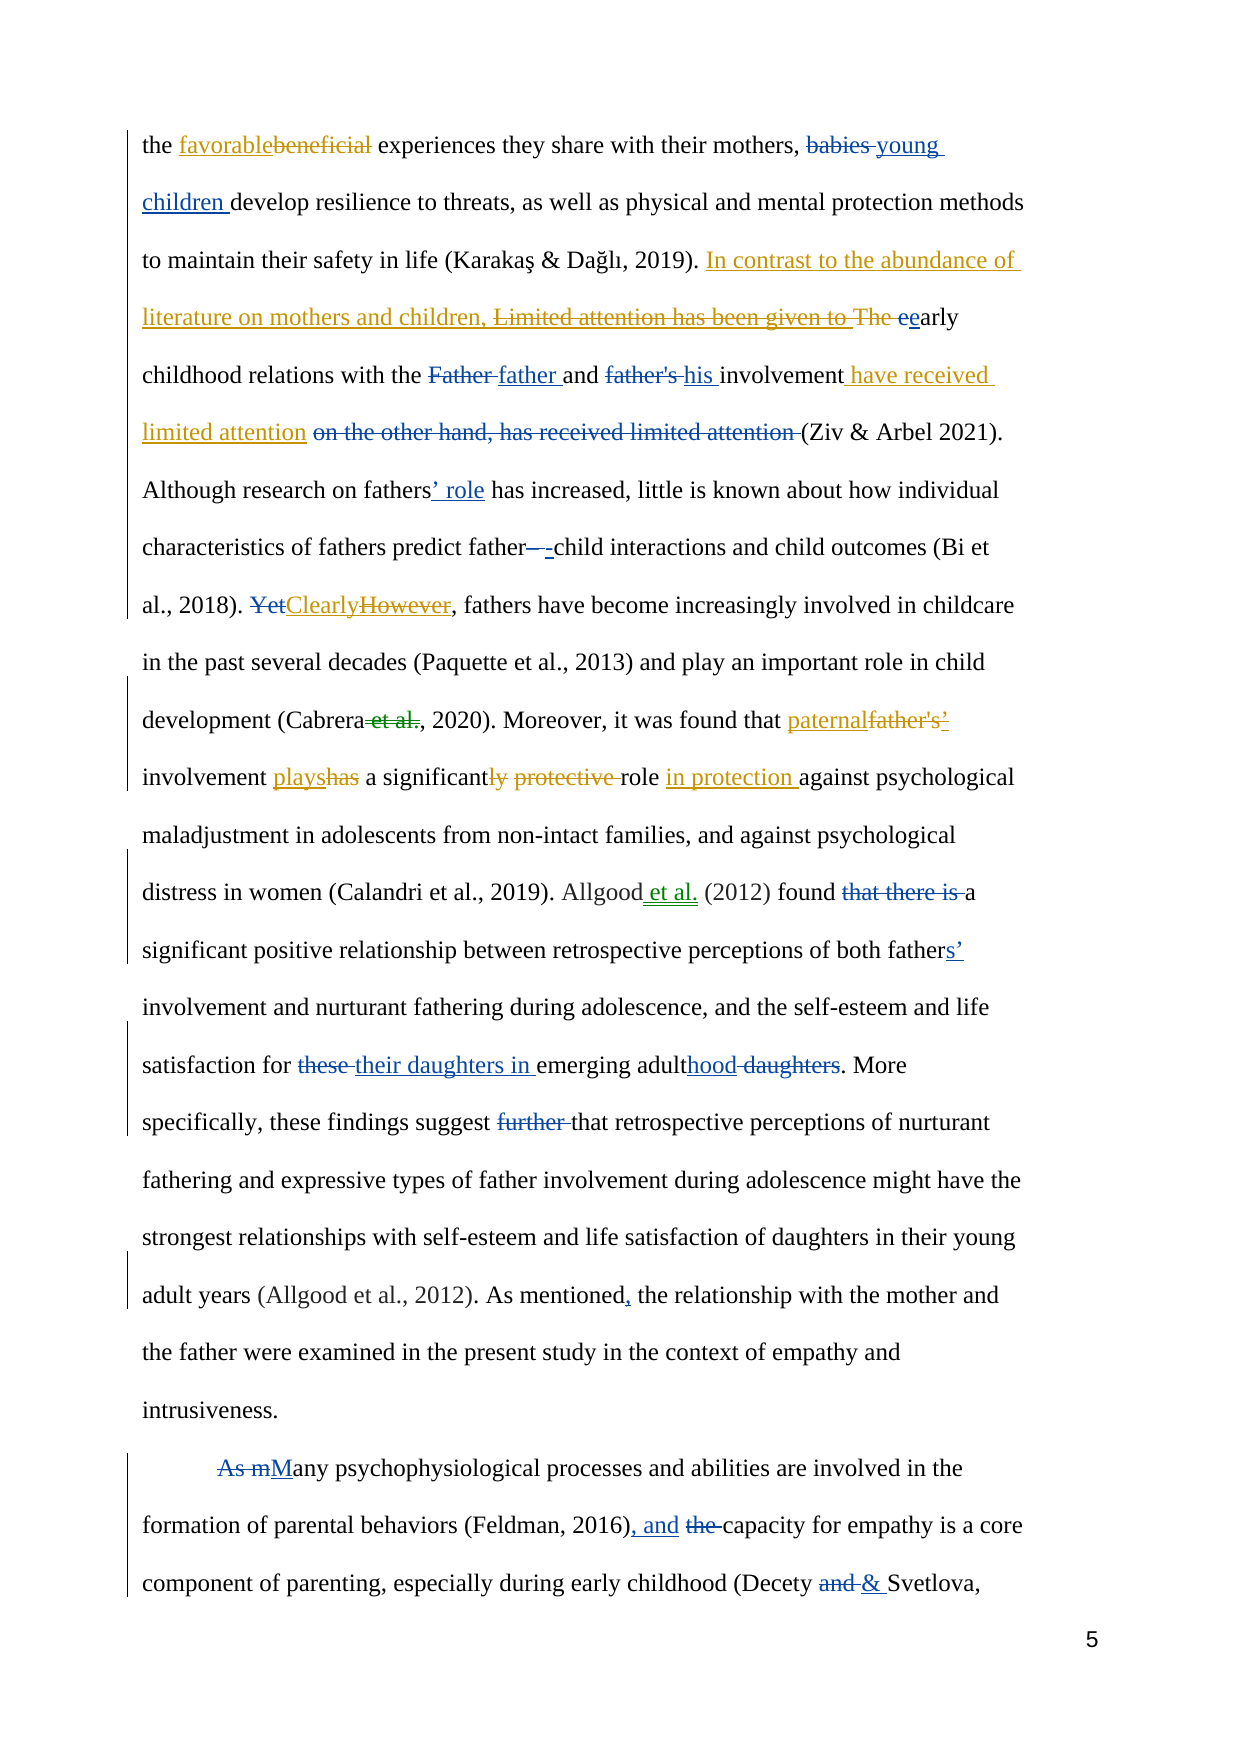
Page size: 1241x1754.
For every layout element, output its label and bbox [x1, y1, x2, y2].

text [142, 1453, 1024, 1597]
